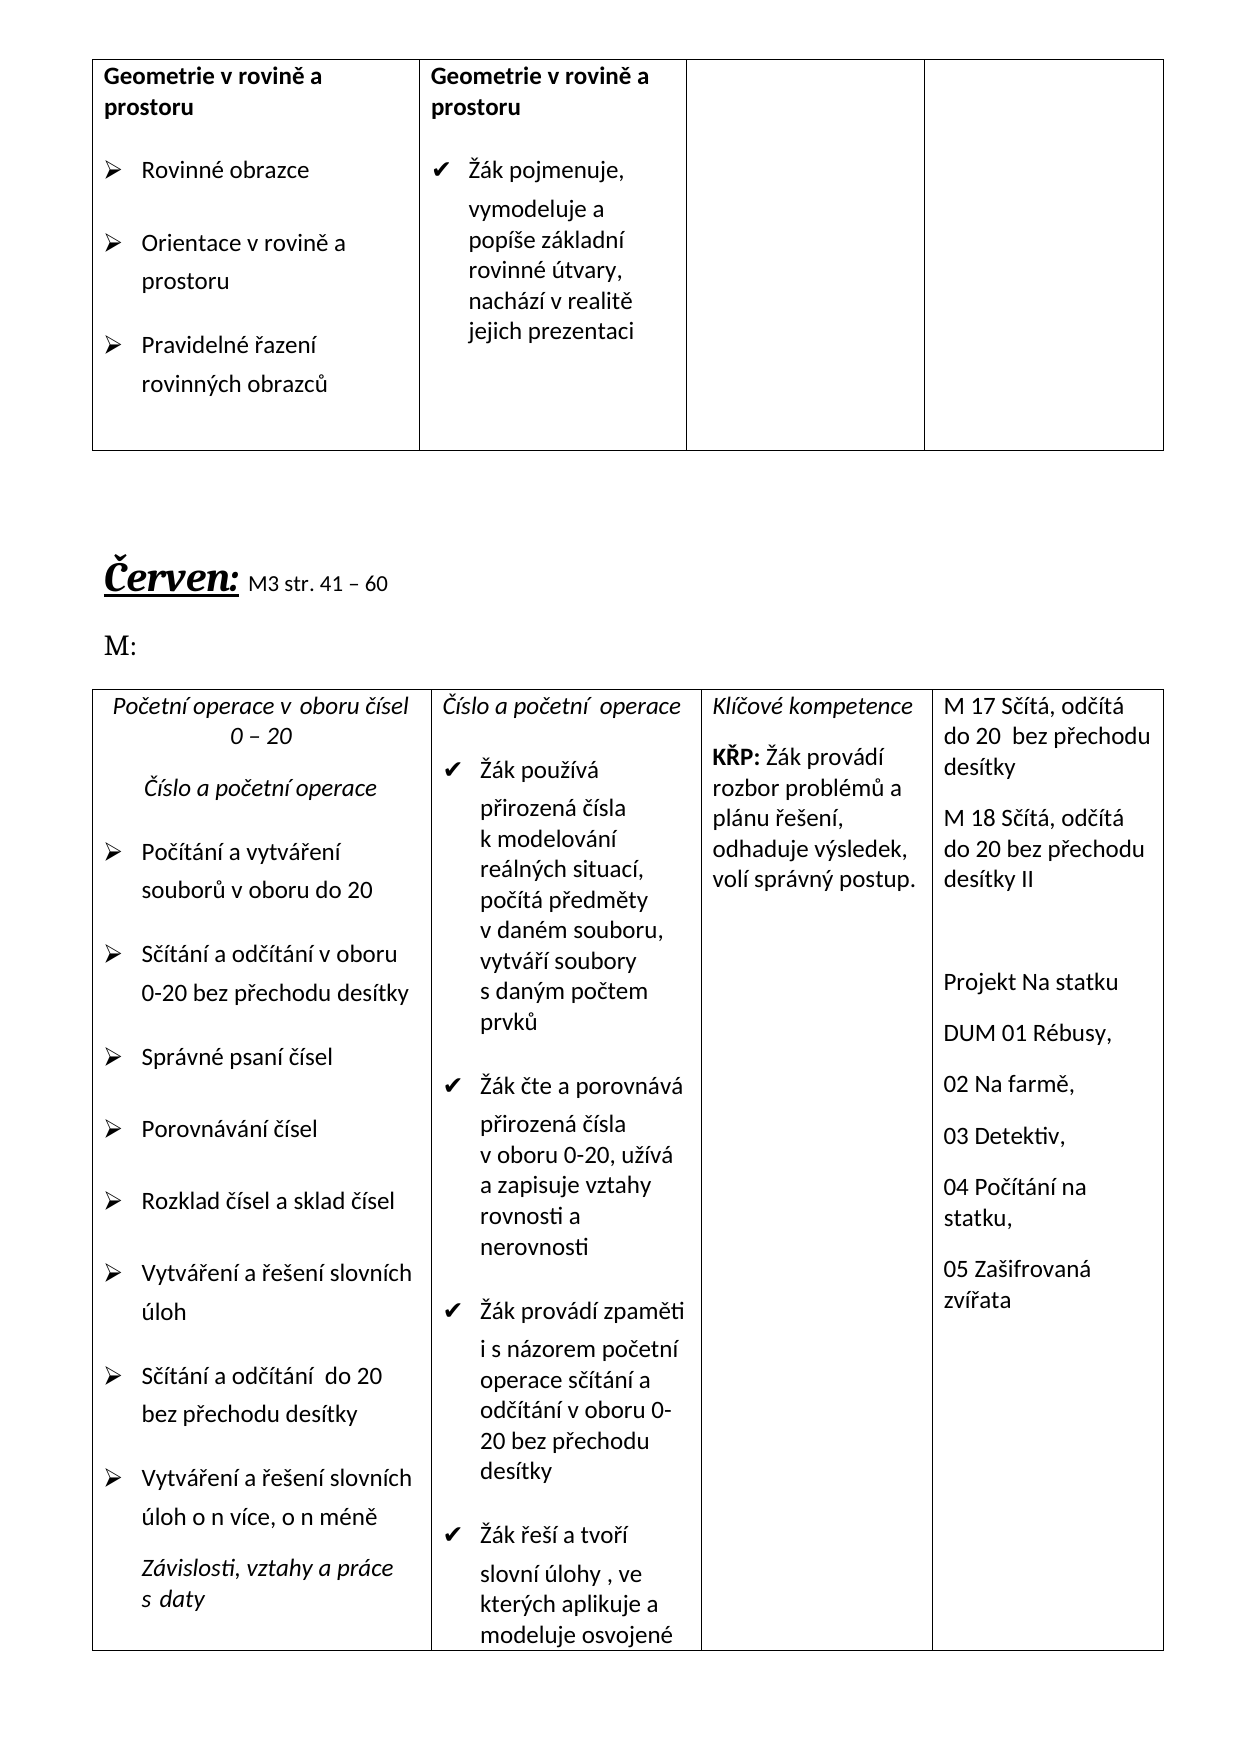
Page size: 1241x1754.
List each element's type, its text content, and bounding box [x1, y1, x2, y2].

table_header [933, 690, 1163, 1649]
table_header Geometrie v rovině a prostoru Žák pojmenuje, vymodeluje a popíše základní rovinné útvary, nachází v realitě jejich prezentaci [420, 60, 686, 450]
text M: [103, 629, 1152, 663]
table_header Geometrie v rovině a prostoru Rovinné obrazce Orientace v rovině a prostoru Pravidelné řazení rovinných obrazců [93, 60, 419, 450]
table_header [702, 690, 932, 1649]
table_header [925, 60, 1163, 450]
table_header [432, 690, 701, 1649]
text Červen: M3 str. 41 – 60 [103, 553, 1152, 601]
table_header [687, 60, 924, 450]
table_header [93, 690, 431, 1649]
